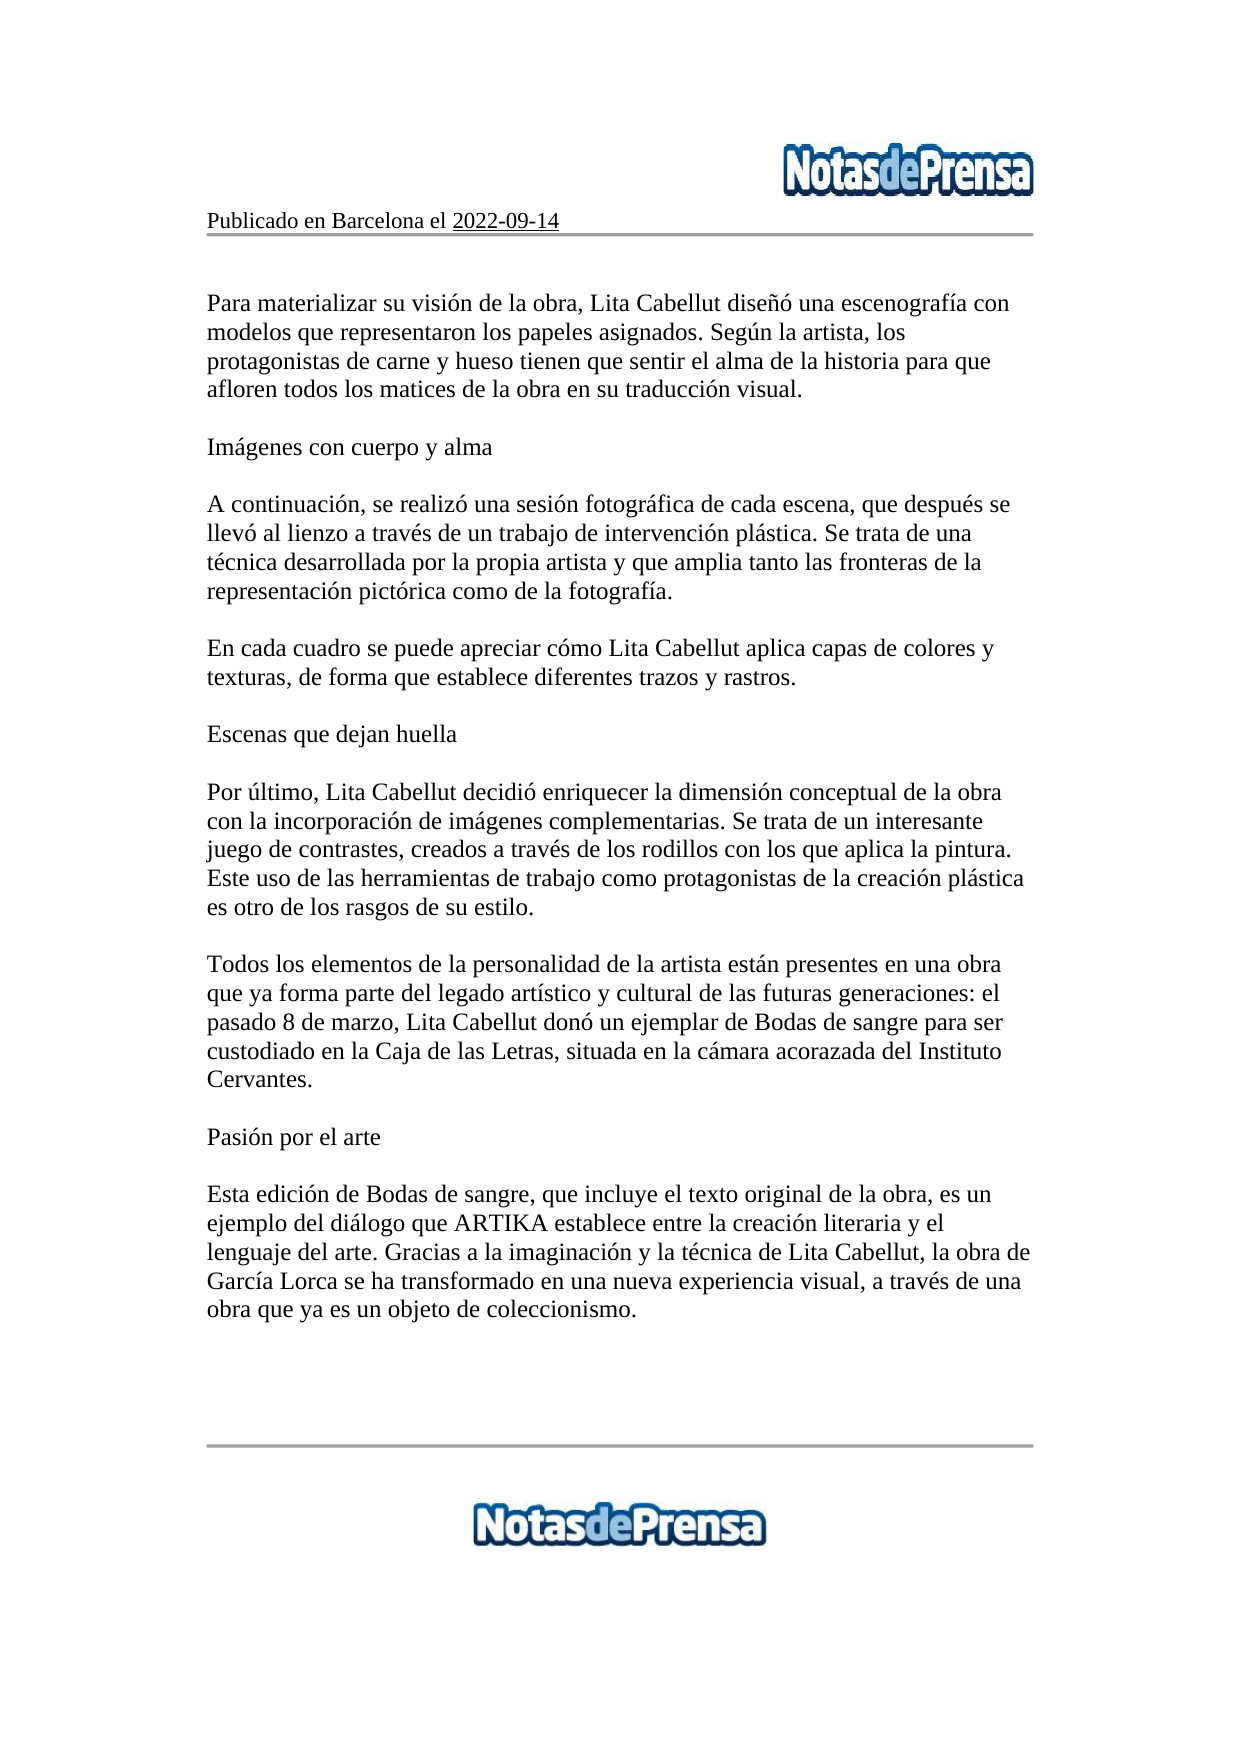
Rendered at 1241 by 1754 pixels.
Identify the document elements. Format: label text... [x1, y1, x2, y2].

picture [473, 1501, 767, 1548]
picture [783, 142, 1034, 199]
